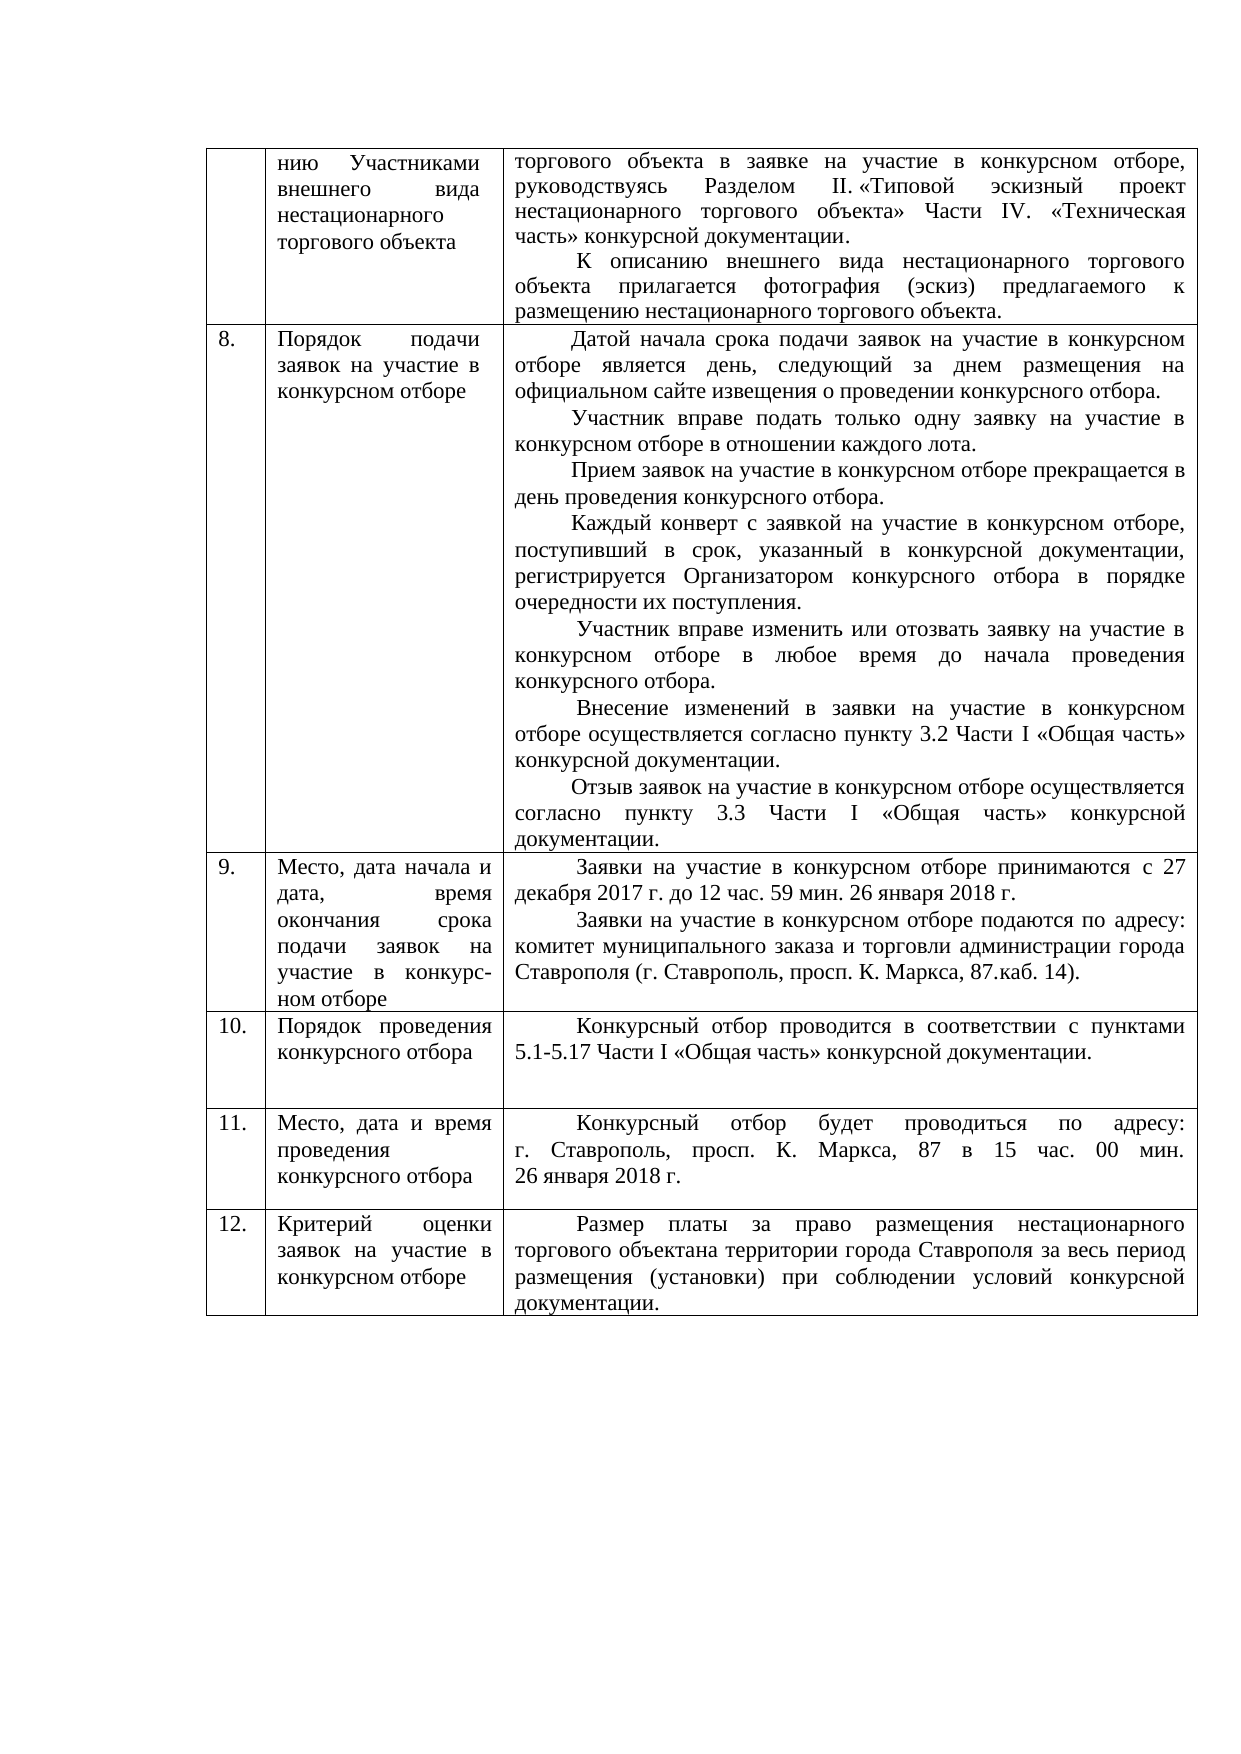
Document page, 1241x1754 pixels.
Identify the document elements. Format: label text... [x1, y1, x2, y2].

table_cell 10. [207, 1012, 265, 1108]
table_cell 7. [207, 149, 265, 324]
table_cell Порядок подачи заявок на участие в конкурсном отборе [266, 325, 503, 852]
table_cell Место, дата начала и дата, время окончания срока подачи заявок на участие в конкурс-ном отборе [266, 853, 503, 1011]
table_cell 9. [207, 853, 265, 1011]
table_cell Место, дата и время проведения конкурсного отбора [266, 1109, 503, 1209]
table_cell Датой начала срока подачи заявок на участие в конкурсном отборе является день, следующий за днем размещения на официальном сайте извещения о проведении конкурсного отбора. Участник вправе подать только одну заявку на участие в конкурсном отборе в отношении каждого лота. Прием заявок на участие в конкурсном отборе прекращается в день проведения конкурсного отбора. Каждый конверт с заявкой на участие в конкурсном отборе, поступивший в срок, указанный в конкурсной документации, регистрируется Организатором конкурсного отбора в порядке очередности их поступления. Участник вправе изменить или отозвать заявку на участие в конкурсном отборе в любое время до начала проведения конкурсного отбора. Внесение изменений в заявки на участие в конкурсном отборе осуществляется согласно пункту 3.2 Части I «Общая часть» конкурсной документации. Отзыв заявок на участие в конкурсном отборе осуществляется согласно пункту 3.3 Части I «Общая часть» конкурсной документации. [504, 325, 1197, 852]
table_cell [266, 149, 503, 324]
table_cell Размер платы за право размещения нестационарного торгового объектана территории города Ставрополя за весь период размещения (установки) при соблюдении условий конкурсной документации. [504, 1210, 1197, 1315]
table_cell 12. [207, 1210, 265, 1315]
table_cell Порядок проведения конкурсного отбора [266, 1012, 503, 1108]
table_cell Критерий оценки заявок на участие в конкурсном отборе [266, 1210, 503, 1315]
table_cell Конкурсный отбор будет проводиться по адресу: г. Ставрополь, просп. К. Маркса, 87 в 15 час. 00 мин. 26 января 2018 г. [504, 1109, 1197, 1209]
table_cell 11. [207, 1109, 265, 1209]
table_cell 8. [207, 325, 265, 852]
table_cell Заявки на участие в конкурсном отборе принимаются с 27 декабря 2017 г. до 12 час. 59 мин. 26 января 2018 г. Заявки на участие в конкурсном отборе подаются по адресу: комитет муниципального заказа и торговли администрации города Ставрополя (г. Ставрополь, просп. К. Маркса, 87.каб. 14). [504, 853, 1197, 1011]
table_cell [504, 149, 1197, 324]
table_cell Конкурсный отбор проводится в соответствии с пунктами 5.1-5.17 Части I «Общая часть» конкурсной документации. [504, 1012, 1197, 1108]
